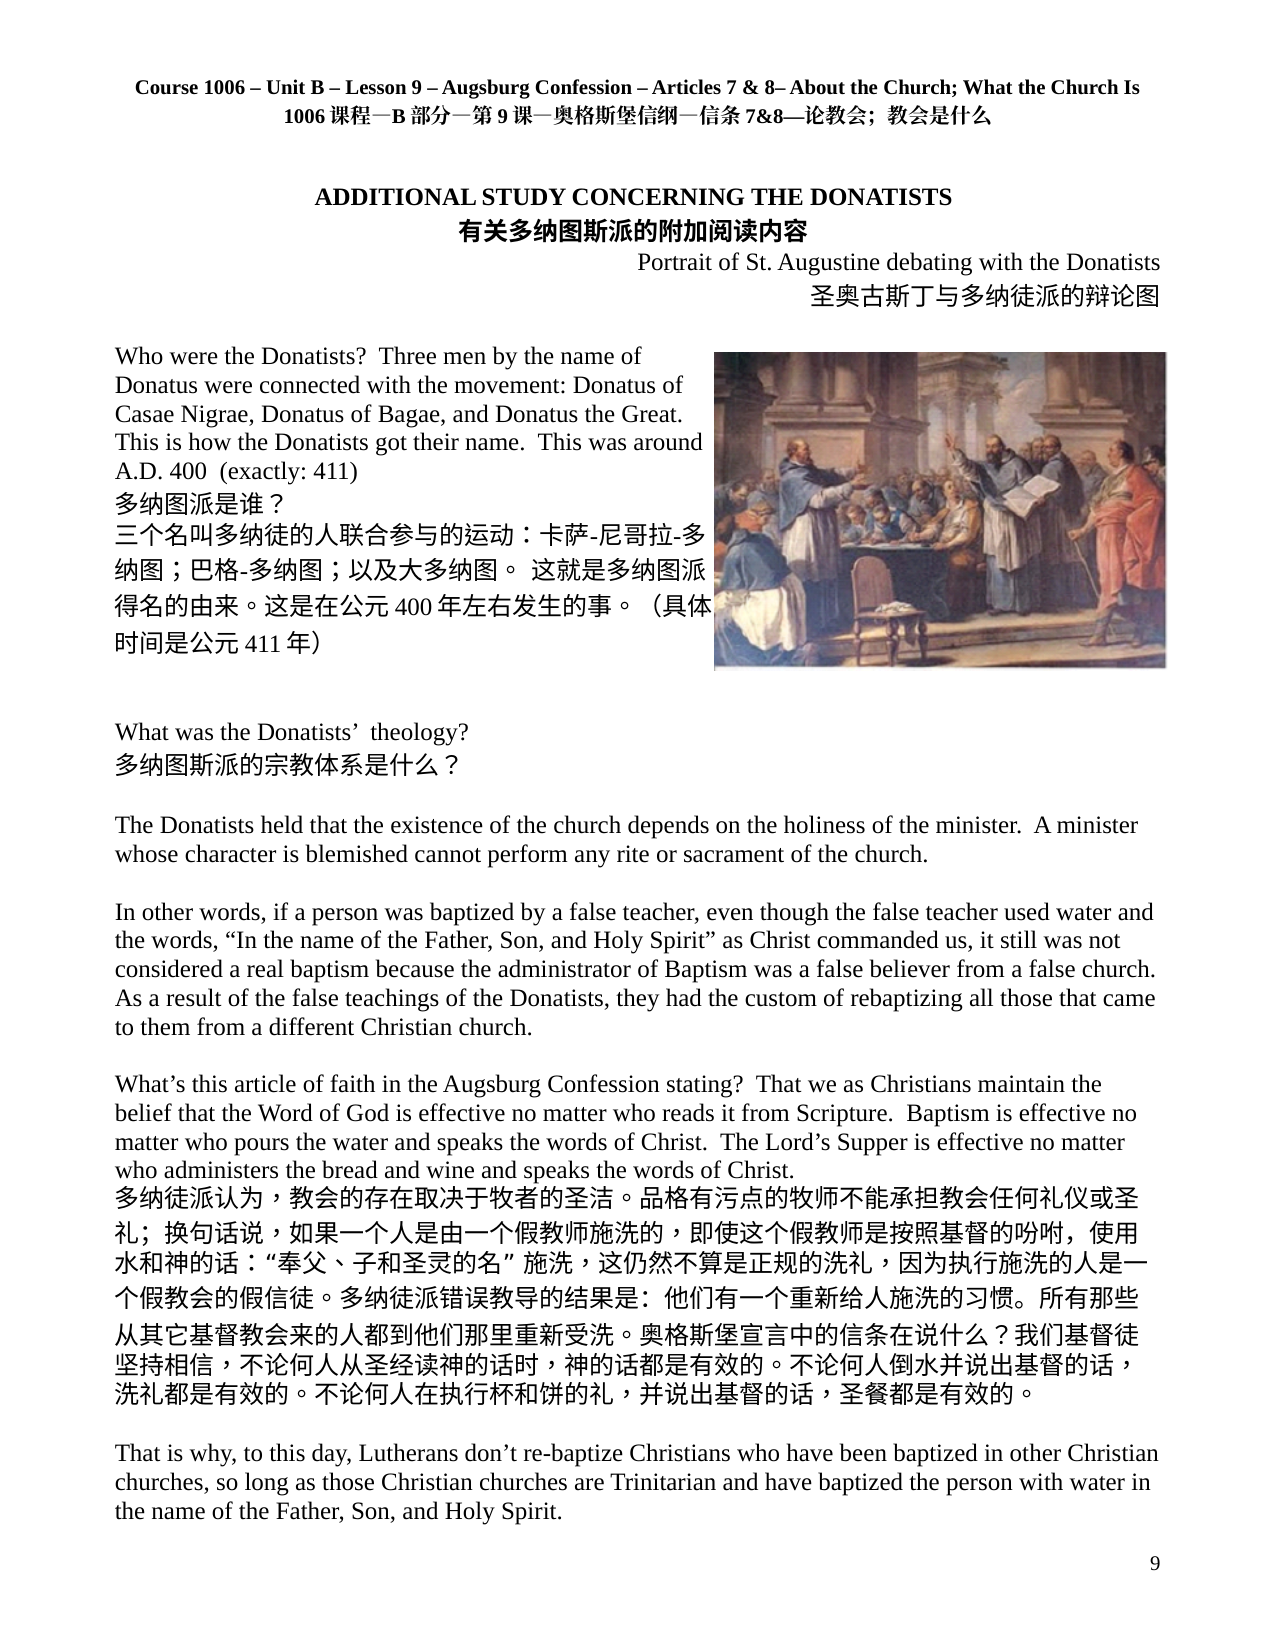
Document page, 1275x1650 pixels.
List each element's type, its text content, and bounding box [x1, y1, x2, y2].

text 圣奥古斯丁与多纳徒派的辩论图 [114, 276, 1160, 312]
text ADDITIONAL STUDY CONCERNING THE DONATISTS [114, 182, 1152, 211]
text In other words, if a person was baptized by a false teacher, even though the false teacher used water and the words, “In the name of the Father, Son, and Holy Spirit” as Christ commanded us, it still was not considered a real baptism because the administrator of Baptism was a false believer from a false church. As a result of the false teachings of the Donatists, they had the custom of rebaptizing all those that came to them from a different Christian church. [114, 897, 1160, 1041]
text The Donatists held that the existence of the church depends on the holiness of the minister. A minister whose character is blemished cannot perform any rite or sacrament of the church. [114, 811, 1160, 868]
text That is why, to this day, Lutherans don’t re-baptize Christians who have been baptized in other Christian churches, so long as those Christian churches are Trinitarian and have baptized the person with water in the name of the Father, Son, and Holy Spirit. [114, 1438, 1160, 1525]
text What’s this article of faith in the Augsburg Confession stating? That we as Christians maintain the belief that the Word of God is effective no matter who reads it from Scripture. Baptism is effective no matter who pours the water and speaks the words of Christ. The Lord’s Supper is effective no matter who administers the bread and wine and speaks the words of Christ. [114, 1069, 1160, 1184]
text 多纳图斯派的宗教体系是什么？ [114, 746, 1160, 782]
text 多纳徒派认为，教会的存在取决于牧者的圣洁。品格有污点的牧师不能承担教会任何礼仪或圣礼；换句话说，如果一个人是由一个假教师施洗的，即使这个假教师是按照基督的吩咐，使用水和神的话：“奉父、子和圣灵的名” 施洗，这仍然不算是正规的洗礼，因为执行施洗的人是一个假教会的假信徒。多纳徒派错误教导的结果是：他们有一个重新给人施洗的习惯。所有那些从其它基督教会来的人都到他们那里重新受洗。奥格斯堡宣言中的信条在说什么？我们基督徒坚持相信，不论何人从圣经读神的话时，神的话都是有效的。不论何人倒水并说出基督的话，洗礼都是有效的。不论何人在执行杯和饼的礼，并说出基督的话，圣餐都是有效的。 [114, 1184, 1160, 1410]
text What was the Donatists’ theology? [114, 717, 1160, 746]
text Who were the Donatists? Three men by the name of Donatus were connected with the movement: Donatus of Casae Nigrae, Donatus of Bagae, and Donatus the Great. This is how the Donatists got their name. This was around A.D. 400 (exactly: 411) [114, 341, 1160, 485]
text 多纳图派是谁？ [114, 485, 1160, 521]
text 有关多纳图斯派的附加阅读内容 [114, 211, 1152, 247]
text 三个名叫多纳徒的人联合参与的运动：卡萨-尼哥拉-多纳图；巴格-多纳图；以及大多纳图。 这就是多纳图派得名的由来。这是在公元400年左右发生的事。（具体时间是公元411年） [114, 521, 1160, 659]
picture [714, 352, 1168, 671]
text Portrait of St. Augustine debating with the Donatists [114, 247, 1160, 276]
